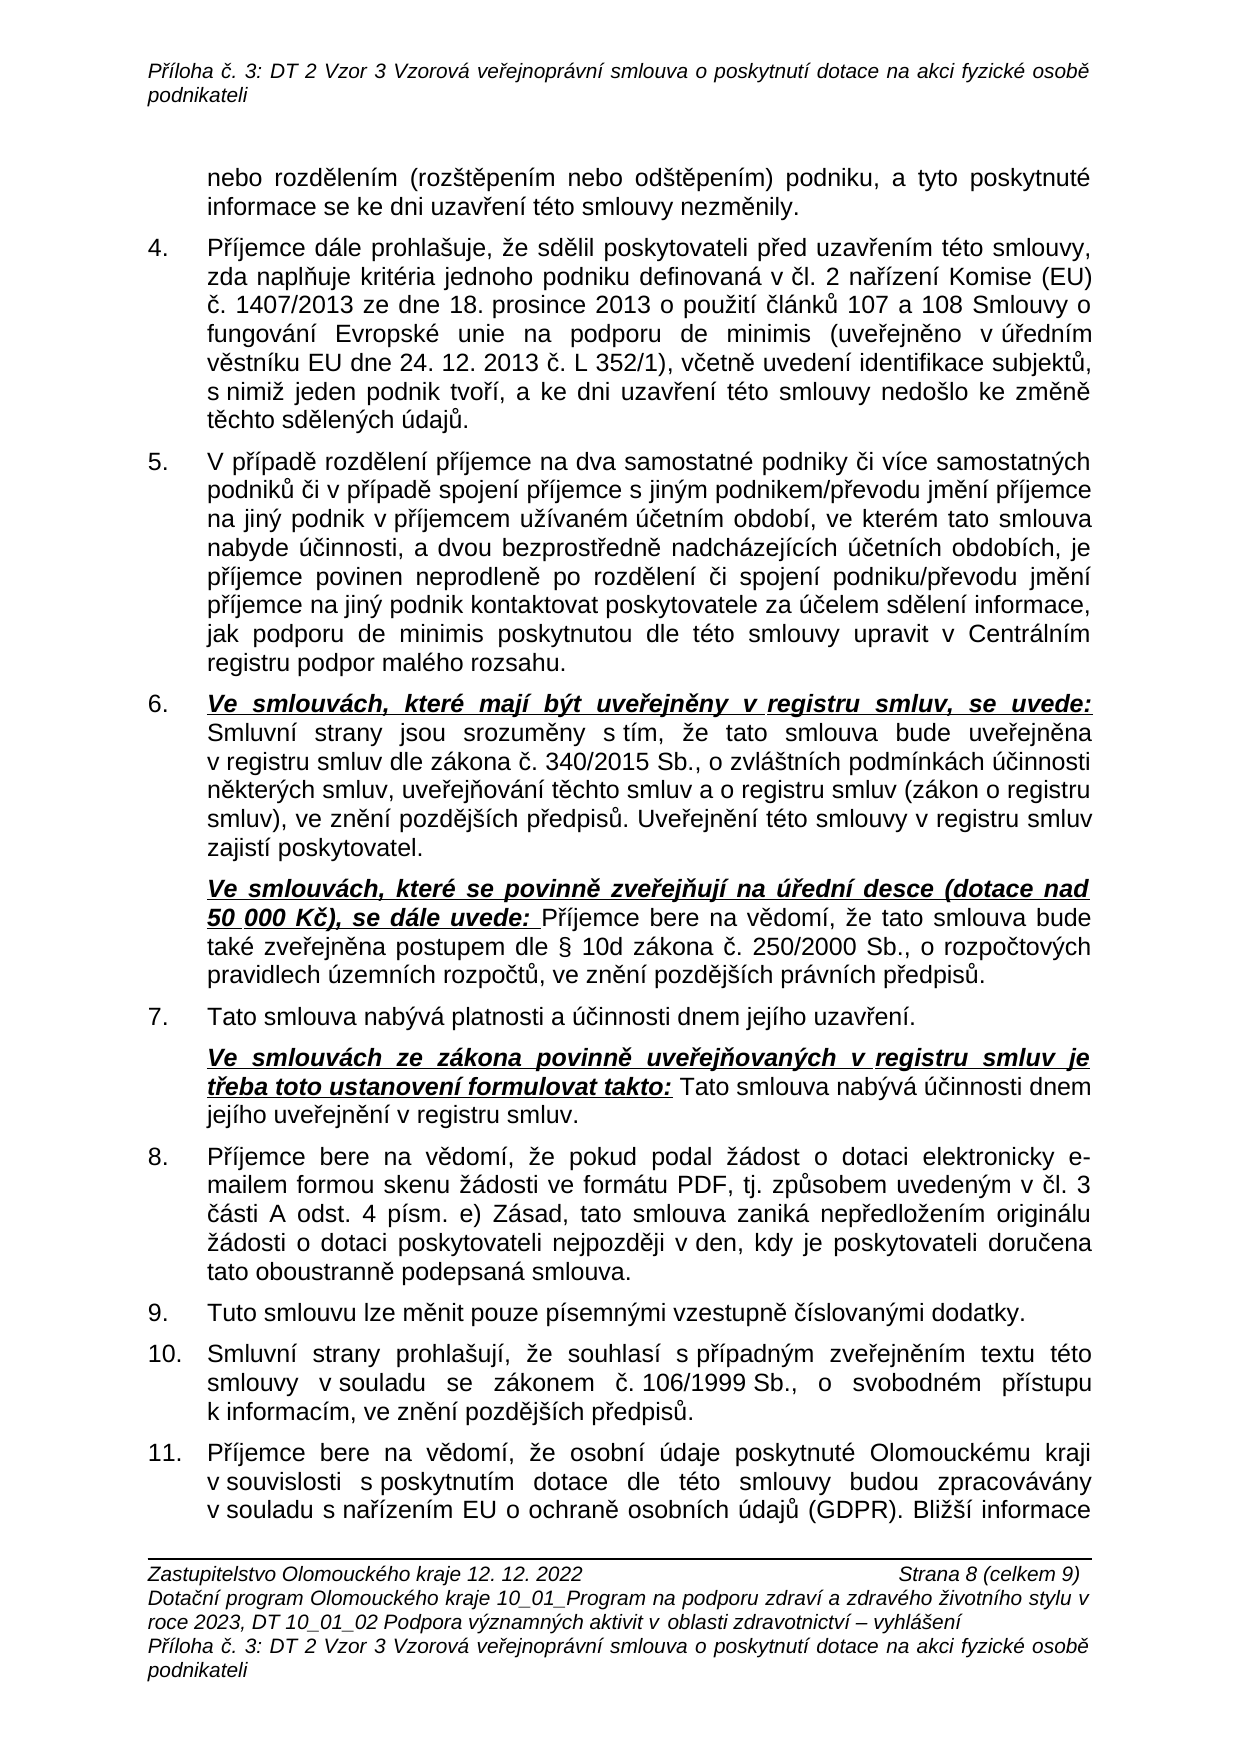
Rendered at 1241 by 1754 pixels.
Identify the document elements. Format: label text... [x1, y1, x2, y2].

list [148, 1438, 1092, 1524]
list Příjemce dále prohlašuje, že sdělil poskytovateli před uzavřením této smlouvy, zda naplňuje kritéria jednoho podniku definovaná v čl. 2 nařízení Komise (EU) č. 1407/2013 ze dne 18. prosince 2013 o použití článků 107 a 108 Smlouvy o fungování Evropské unie na podporu de minimis (uveřejněno v úředním věstníku EU dne 24. 12. 2013 č. L 352/1), včetně uvedení identifikace subjektů, s nimiž jeden podnik tvoří, a ke dni uzavření této smlouvy nedošlo ke změně těchto sdělených údajů. [148, 233, 1092, 434]
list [148, 163, 1092, 221]
list V případě rozdělení příjemce na dva samostatné podniky či více samostatných podniků či v případě spojení příjemce s jiným podnikem/převodu jmění příjemce na jiný podnik v příjemcem užívaném účetním období, ve kterém tato smlouva nabyde účinnosti, a dvou bezprostředně nadcházejících účetních obdobích, je příjemce povinen neprodleně po rozdělení či spojení podniku/převodu jmění příjemce na jiný podnik kontaktovat poskytovatele za účelem sdělení informace, jak podporu de minimis poskytnutou dle této smlouvy upravit v Centrálním registru podpor malého rozsahu. [148, 447, 1092, 677]
list Ve smlouvách, které mají být uveřejněny v registru smluv, se uvede: Smluvní strany jsou srozuměny s tím, že tato smlouva bude uveřejněna v registru smluv dle zákona č. 340/2015 Sb., o zvláštních podmínkách účinnosti některých smluv, uveřejňování těchto smluv a o registru smluv (zákon o registru smluv), ve znění pozdějších předpisů. Uveřejnění této smlouvy v registru smluv zajistí poskytovatel. [148, 689, 1092, 862]
list Tato smlouva nabývá platnosti a účinnosti dnem jejího uzavření. [148, 1002, 1092, 1031]
list Smluvní strany prohlašují, že souhlasí s případným zveřejněním textu této smlouvy v souladu se zákonem č. 106/1999 Sb., o svobodném přístupu k informacím, ve znění pozdějších předpisů. [148, 1339, 1092, 1426]
text Ve smlouvách, které se povinně zveřejňují na úřední desce (dotace nad 50 000 Kč), se dále uvede: Příjemce bere na vědomí, že tato smlouva bude také zveřejněna postupem dle § 10d zákona č. 250/2000 Sb., o rozpočtových pravidlech územních rozpočtů, ve znění pozdějších právních předpisů. [207, 874, 1092, 989]
list Tuto smlouvu lze měnit pouze písemnými vzestupně číslovanými dodatky. [148, 1298, 1092, 1327]
list Příjemce bere na vědomí, že pokud podal žádost o dotaci elektronicky e-mailem formou skenu žádosti ve formátu PDF, tj. způsobem uvedeným v čl. 3 části A odst. 4 písm. e) Zásad, tato smlouva zaniká nepředložením originálu žádosti o dotaci poskytovateli nejpozději v den, kdy je poskytovateli doručena tato oboustranně podepsaná smlouva. [148, 1142, 1092, 1286]
text Ve smlouvách ze zákona povinně uveřejňovaných v registru smluv je třeba toto ustanovení formulovat takto: Tato smlouva nabývá účinnosti dnem jejího uveřejnění v registru smluv. [207, 1043, 1092, 1129]
